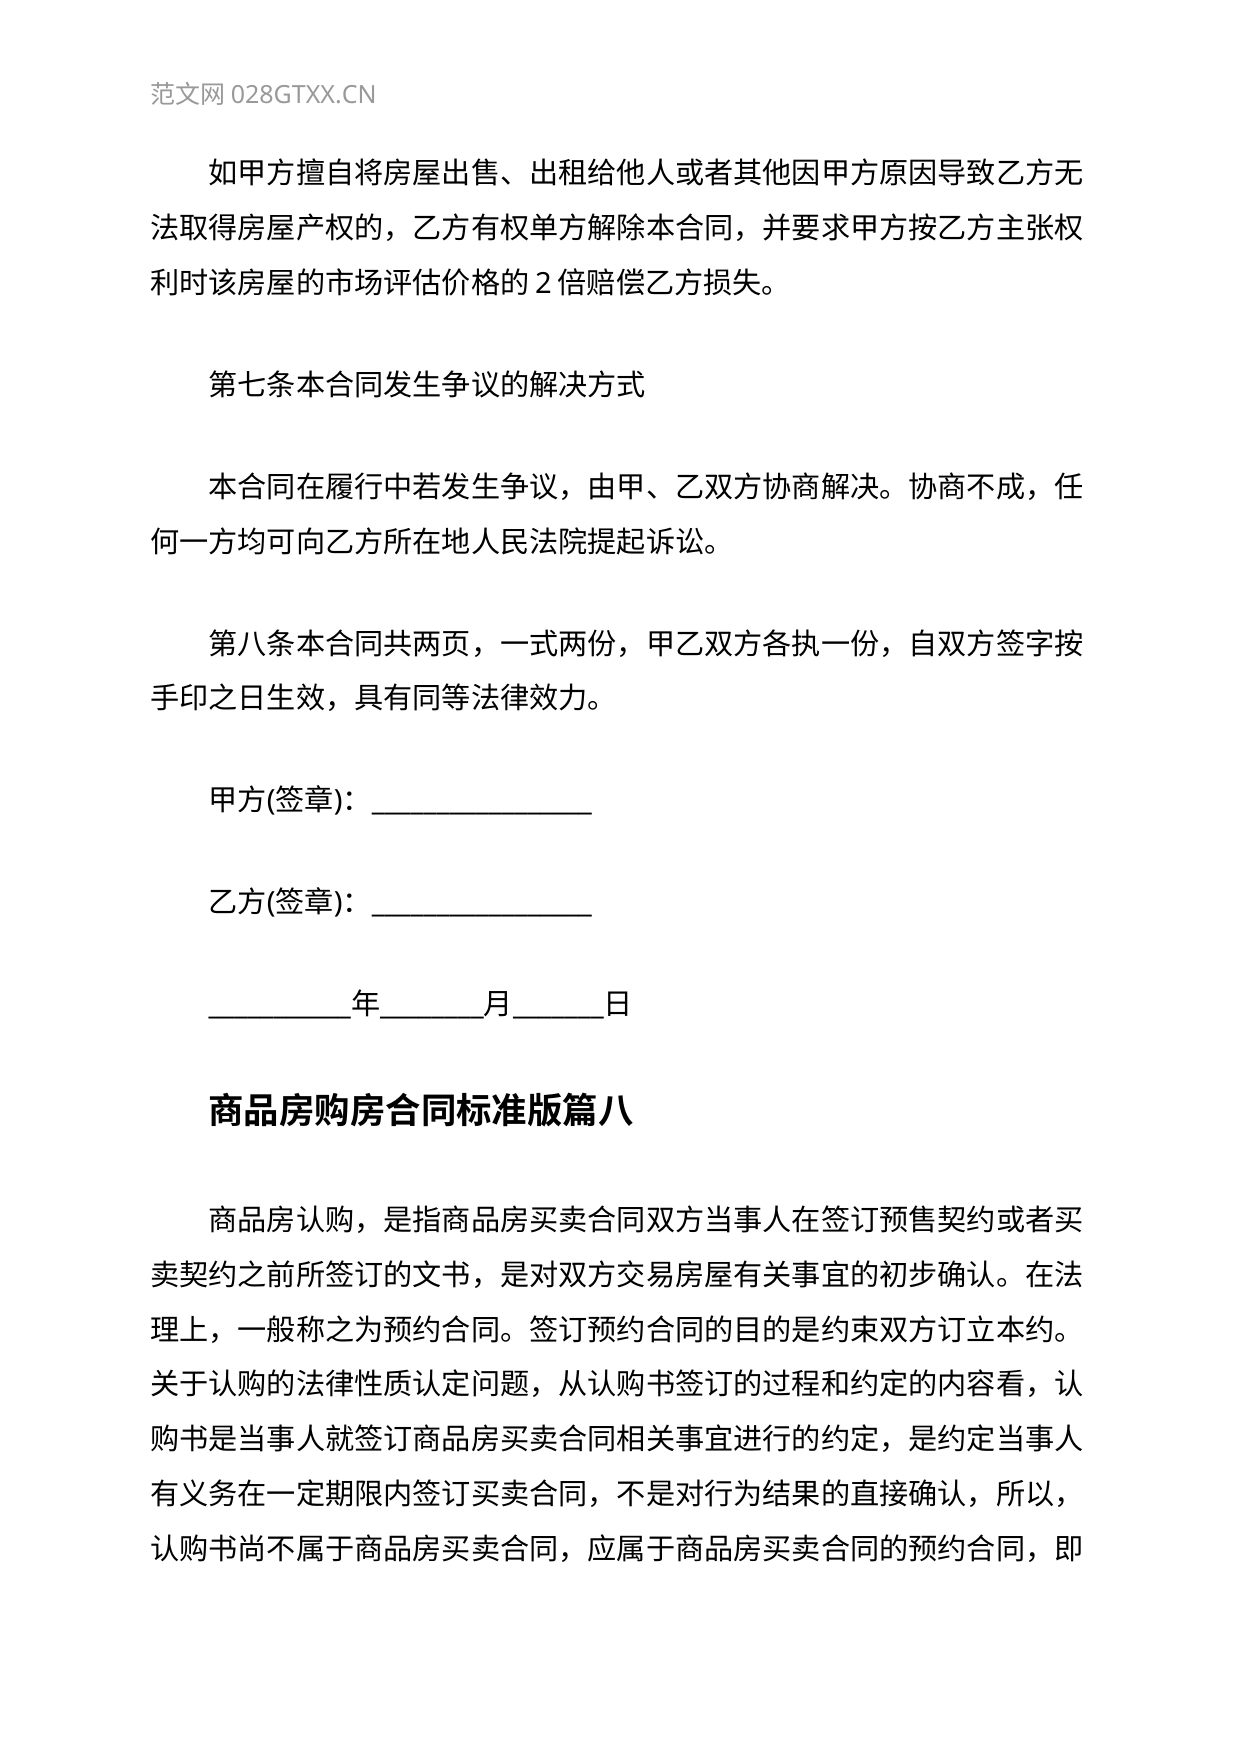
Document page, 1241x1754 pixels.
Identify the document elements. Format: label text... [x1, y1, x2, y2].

text 如甲方擅自将房屋出售、出租给他人或者其他因甲方原因导致乙方无法取得房屋产权的，乙方有权单方解除本合同，并要求甲方按乙方主张权利时该房屋的市场评估价格的2倍赔偿乙方损失。 [150, 150, 1090, 302]
text 本合同在履行中若发生争议，由甲、乙双方协商解决。协商不成，任何一方均可向乙方所在地人民法院提起诉讼。 [150, 463, 1090, 561]
text 第八条本合同共两页，一式两份，甲乙双方各执一份，自双方签字按手印之日生效，具有同等法律效力。 [150, 620, 1090, 717]
text ___________年________月_______日 [150, 981, 1090, 1023]
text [150, 1196, 1090, 1568]
text 甲方(签章)：_________________ [150, 777, 1090, 819]
text 乙方(签章)：_________________ [150, 879, 1090, 921]
text 商品房购房合同标准版篇八 [150, 1083, 1090, 1134]
text 第七条本合同发生争议的解决方式 [150, 362, 1090, 404]
